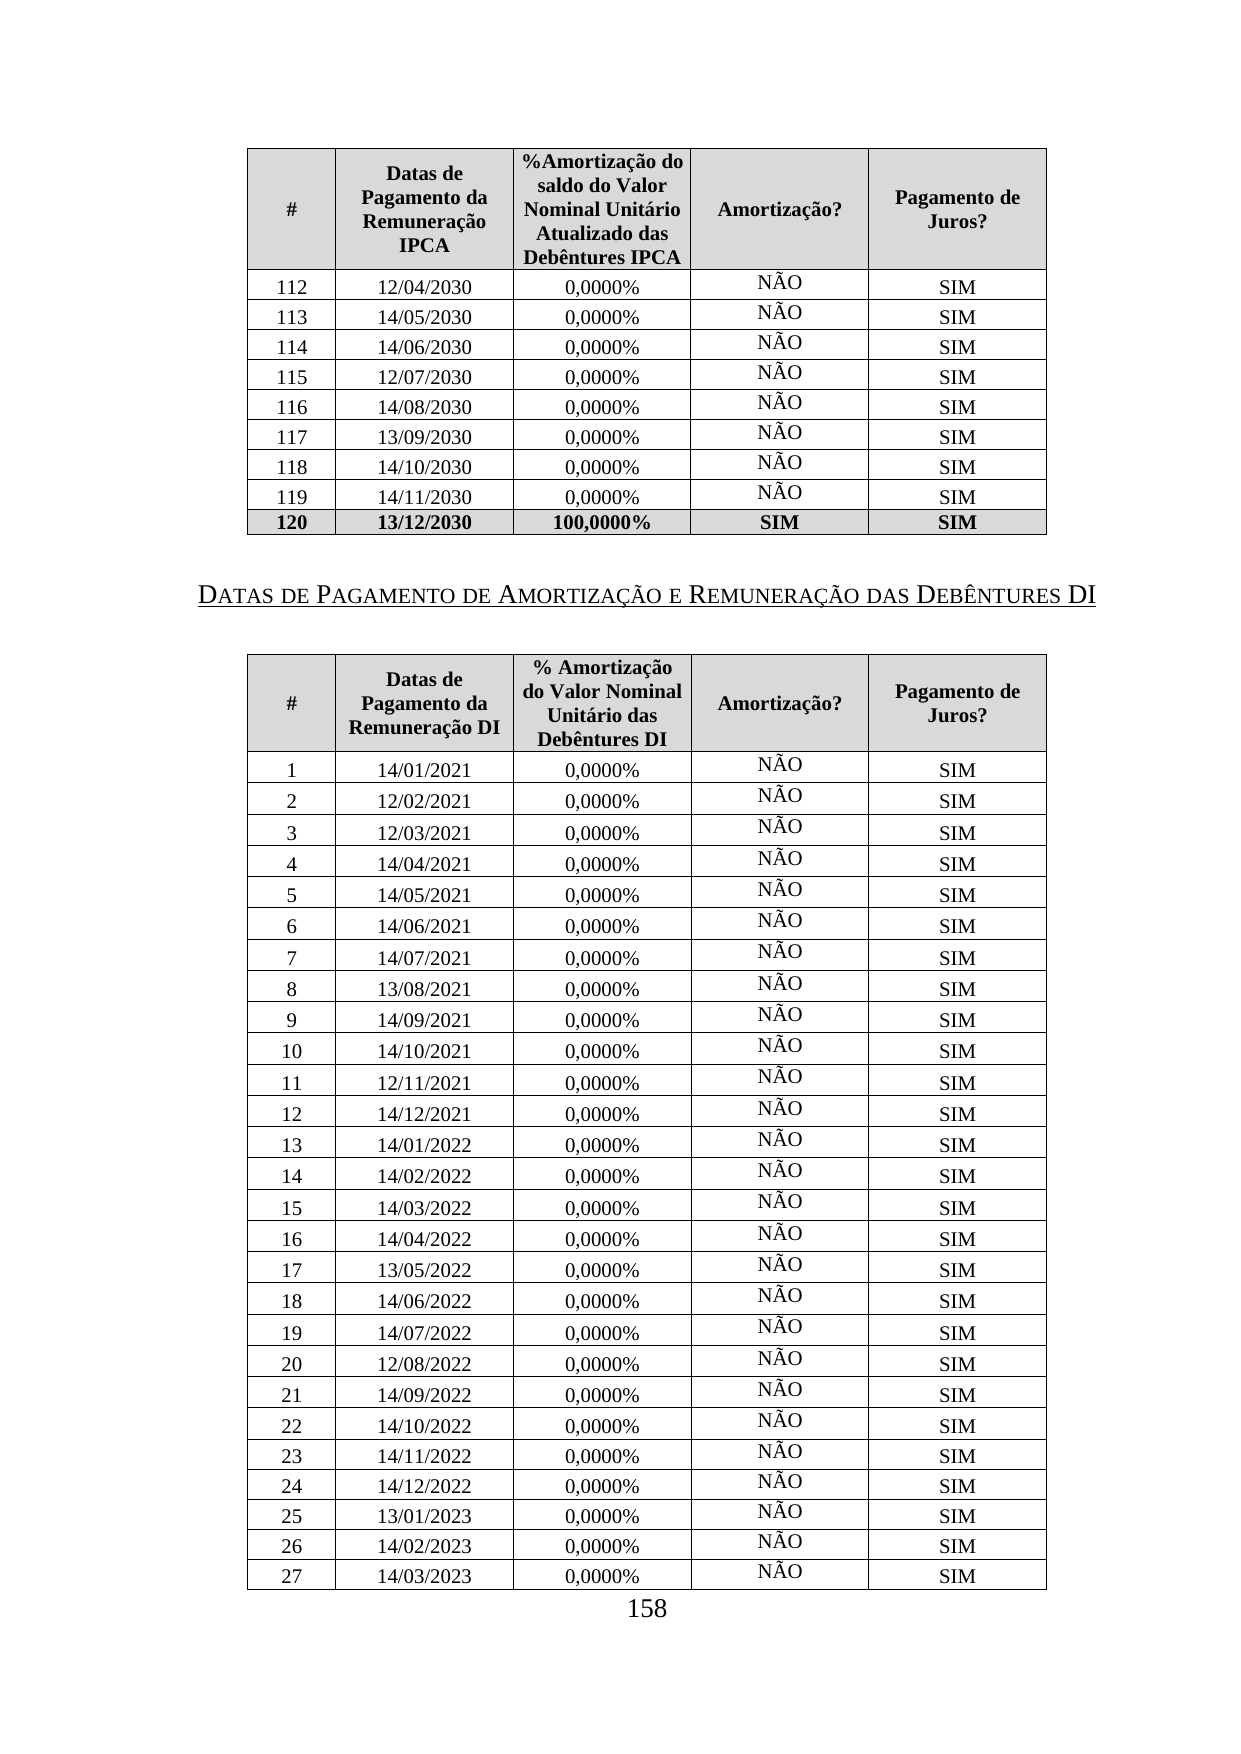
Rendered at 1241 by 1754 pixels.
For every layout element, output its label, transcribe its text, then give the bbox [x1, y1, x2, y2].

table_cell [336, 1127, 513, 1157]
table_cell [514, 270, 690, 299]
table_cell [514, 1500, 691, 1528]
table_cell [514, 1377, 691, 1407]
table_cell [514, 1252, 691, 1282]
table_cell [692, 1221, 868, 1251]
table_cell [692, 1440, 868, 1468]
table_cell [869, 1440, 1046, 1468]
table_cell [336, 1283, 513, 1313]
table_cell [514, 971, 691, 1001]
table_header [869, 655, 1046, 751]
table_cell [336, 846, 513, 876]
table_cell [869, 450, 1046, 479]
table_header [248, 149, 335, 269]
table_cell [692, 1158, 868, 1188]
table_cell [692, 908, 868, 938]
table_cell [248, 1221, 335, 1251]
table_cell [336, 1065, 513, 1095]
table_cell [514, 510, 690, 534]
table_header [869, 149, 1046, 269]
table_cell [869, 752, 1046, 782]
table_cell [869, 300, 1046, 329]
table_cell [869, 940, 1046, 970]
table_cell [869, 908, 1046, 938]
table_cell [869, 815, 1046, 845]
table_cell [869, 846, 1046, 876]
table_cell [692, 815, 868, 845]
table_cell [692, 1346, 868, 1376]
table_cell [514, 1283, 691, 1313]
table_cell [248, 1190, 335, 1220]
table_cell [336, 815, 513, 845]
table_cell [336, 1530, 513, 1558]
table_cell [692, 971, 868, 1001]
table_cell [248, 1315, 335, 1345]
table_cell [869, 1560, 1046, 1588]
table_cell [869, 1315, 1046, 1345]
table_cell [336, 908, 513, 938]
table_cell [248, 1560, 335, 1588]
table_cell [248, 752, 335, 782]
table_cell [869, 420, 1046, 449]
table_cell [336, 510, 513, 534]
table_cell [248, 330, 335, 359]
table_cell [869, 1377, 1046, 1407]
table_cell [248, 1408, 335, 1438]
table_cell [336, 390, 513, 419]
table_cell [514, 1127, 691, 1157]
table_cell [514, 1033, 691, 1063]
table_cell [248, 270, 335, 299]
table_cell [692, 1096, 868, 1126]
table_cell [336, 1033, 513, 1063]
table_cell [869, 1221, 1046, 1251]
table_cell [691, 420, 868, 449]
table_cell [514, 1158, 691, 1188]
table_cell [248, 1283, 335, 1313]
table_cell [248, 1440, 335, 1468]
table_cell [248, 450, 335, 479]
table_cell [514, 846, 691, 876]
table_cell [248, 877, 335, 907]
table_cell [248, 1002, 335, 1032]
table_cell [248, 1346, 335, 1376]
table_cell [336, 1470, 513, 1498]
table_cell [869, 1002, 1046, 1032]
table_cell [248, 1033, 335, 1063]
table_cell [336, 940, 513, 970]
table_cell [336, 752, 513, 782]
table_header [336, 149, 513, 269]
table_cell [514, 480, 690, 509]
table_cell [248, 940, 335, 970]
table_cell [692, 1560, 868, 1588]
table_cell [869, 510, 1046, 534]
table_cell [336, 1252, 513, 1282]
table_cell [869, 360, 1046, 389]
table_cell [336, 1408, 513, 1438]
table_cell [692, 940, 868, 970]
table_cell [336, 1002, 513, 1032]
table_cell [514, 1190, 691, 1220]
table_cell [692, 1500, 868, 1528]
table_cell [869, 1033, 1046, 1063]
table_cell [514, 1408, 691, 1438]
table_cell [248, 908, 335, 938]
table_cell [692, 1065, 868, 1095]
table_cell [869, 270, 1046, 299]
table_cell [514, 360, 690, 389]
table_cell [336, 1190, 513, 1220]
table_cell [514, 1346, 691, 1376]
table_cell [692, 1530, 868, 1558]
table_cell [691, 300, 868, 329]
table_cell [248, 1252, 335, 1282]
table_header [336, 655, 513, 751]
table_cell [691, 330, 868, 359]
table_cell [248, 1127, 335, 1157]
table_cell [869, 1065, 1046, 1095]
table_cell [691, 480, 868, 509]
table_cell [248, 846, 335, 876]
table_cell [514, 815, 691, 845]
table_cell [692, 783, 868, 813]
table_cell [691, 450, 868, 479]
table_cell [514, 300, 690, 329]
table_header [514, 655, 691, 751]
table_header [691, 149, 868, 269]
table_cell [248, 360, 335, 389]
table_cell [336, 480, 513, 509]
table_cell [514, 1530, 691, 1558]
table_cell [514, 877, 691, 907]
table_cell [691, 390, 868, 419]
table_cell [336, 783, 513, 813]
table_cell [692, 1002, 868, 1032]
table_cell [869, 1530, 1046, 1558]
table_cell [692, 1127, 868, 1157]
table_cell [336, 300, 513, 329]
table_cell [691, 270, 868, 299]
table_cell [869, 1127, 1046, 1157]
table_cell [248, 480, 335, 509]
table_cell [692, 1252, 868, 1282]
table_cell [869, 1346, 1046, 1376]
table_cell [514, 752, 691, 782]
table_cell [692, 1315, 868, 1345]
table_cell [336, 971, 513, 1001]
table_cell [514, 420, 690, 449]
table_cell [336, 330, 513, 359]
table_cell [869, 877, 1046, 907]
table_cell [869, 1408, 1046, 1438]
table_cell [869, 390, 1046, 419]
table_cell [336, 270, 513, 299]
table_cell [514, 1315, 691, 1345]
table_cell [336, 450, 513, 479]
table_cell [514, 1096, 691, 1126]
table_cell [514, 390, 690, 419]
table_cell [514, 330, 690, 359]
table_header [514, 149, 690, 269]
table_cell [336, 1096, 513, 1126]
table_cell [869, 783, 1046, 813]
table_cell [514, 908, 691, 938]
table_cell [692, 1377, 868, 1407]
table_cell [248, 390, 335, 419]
text Datas de Pagamento de Amortização e Remuneração das Debêntures DI [177, 579, 1117, 610]
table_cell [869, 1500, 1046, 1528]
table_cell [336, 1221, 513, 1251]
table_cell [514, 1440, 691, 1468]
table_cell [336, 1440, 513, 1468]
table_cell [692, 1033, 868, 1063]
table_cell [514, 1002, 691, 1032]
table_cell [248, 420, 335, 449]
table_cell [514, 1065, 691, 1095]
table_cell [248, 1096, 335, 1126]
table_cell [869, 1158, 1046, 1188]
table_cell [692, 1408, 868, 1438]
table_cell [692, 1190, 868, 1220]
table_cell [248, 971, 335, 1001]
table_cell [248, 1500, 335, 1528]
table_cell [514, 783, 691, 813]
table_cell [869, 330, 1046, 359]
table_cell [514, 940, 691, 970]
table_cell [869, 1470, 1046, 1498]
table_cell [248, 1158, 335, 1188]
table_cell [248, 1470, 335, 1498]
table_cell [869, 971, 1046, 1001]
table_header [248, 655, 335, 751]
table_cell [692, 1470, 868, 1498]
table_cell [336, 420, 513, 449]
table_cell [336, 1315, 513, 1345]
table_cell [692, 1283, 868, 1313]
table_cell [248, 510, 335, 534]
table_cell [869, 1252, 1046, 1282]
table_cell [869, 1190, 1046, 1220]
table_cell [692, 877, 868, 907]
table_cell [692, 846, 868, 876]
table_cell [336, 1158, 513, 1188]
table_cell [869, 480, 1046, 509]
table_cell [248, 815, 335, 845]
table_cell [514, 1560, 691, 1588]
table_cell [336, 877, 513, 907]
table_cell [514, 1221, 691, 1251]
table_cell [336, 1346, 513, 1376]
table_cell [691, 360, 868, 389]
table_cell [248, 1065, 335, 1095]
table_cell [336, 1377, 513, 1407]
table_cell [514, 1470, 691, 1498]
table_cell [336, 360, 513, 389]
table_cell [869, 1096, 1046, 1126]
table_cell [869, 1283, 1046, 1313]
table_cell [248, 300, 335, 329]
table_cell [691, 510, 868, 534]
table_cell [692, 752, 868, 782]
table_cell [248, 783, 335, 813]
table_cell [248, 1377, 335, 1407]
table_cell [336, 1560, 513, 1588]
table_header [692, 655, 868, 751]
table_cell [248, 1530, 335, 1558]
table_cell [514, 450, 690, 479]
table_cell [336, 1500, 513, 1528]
